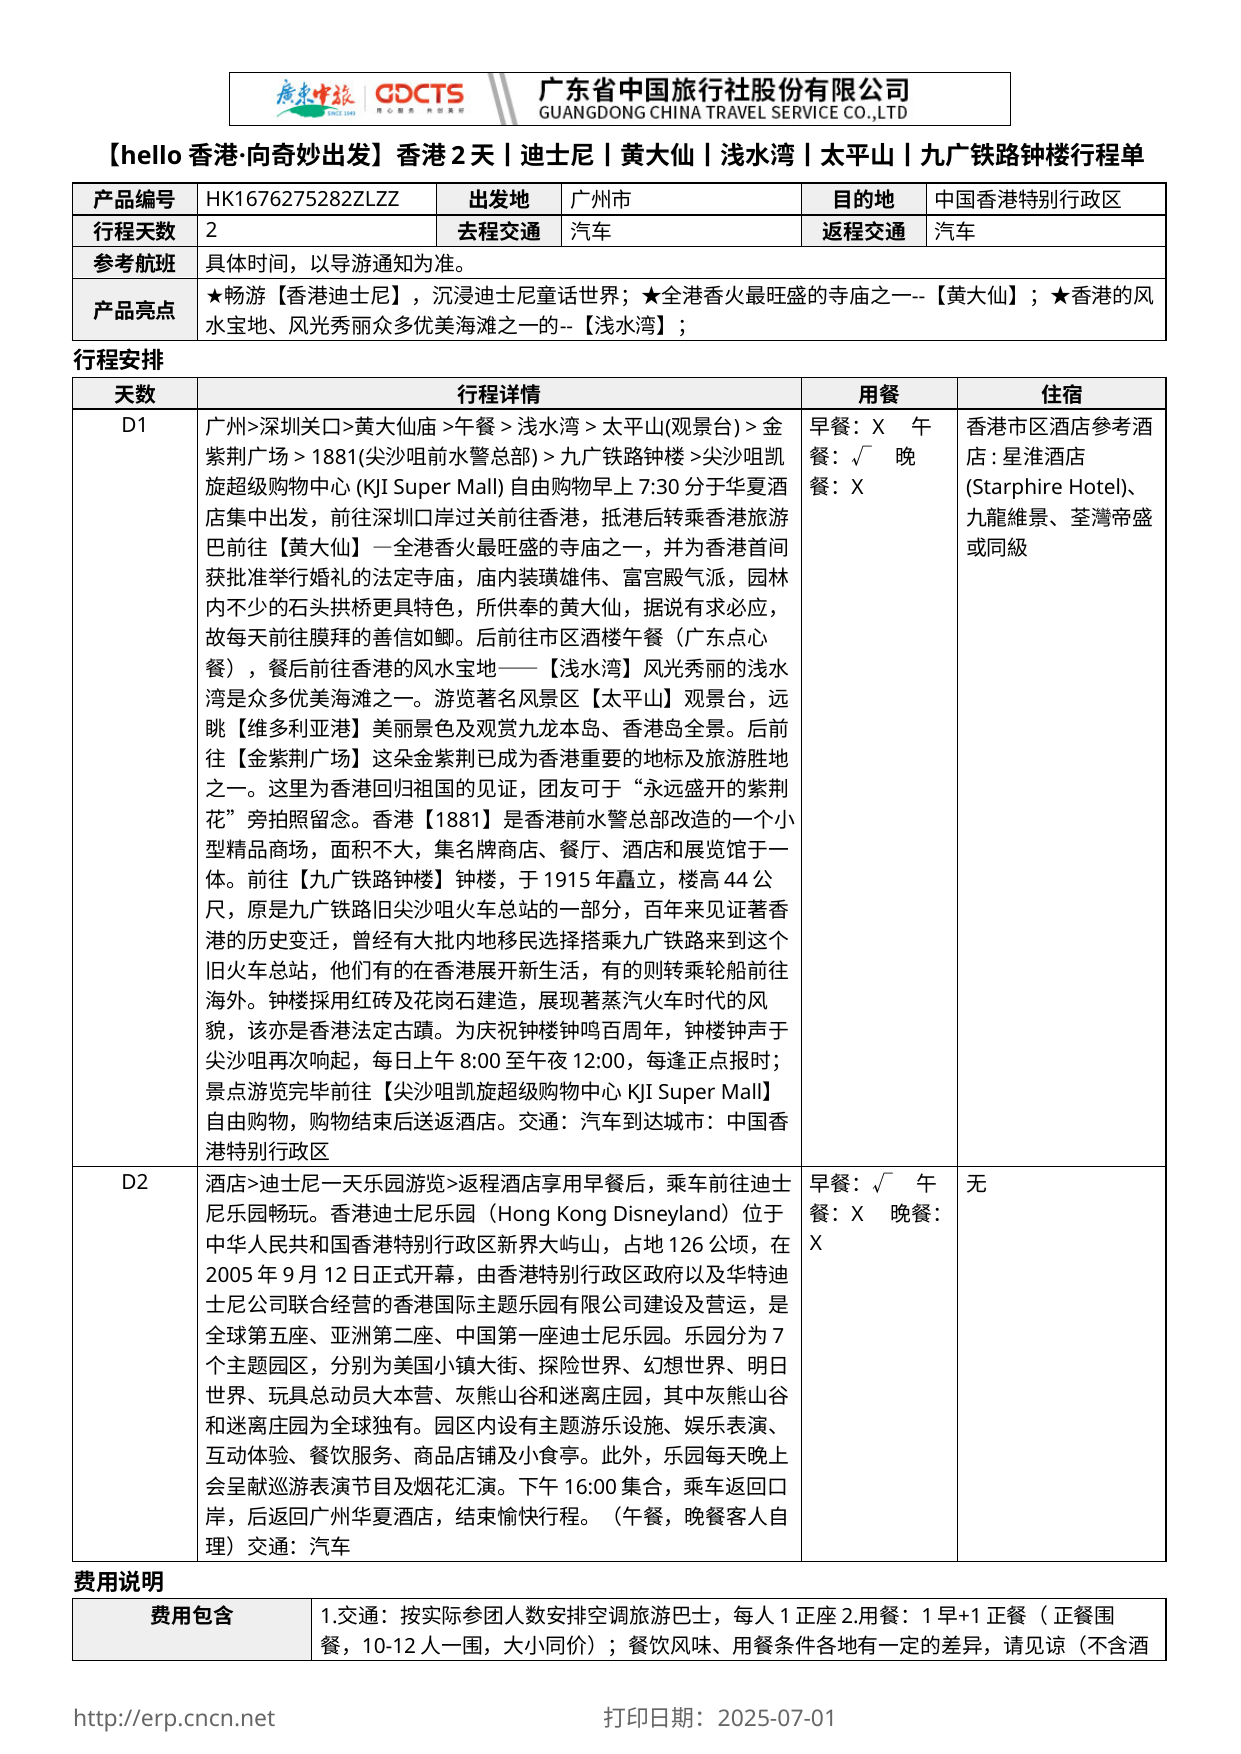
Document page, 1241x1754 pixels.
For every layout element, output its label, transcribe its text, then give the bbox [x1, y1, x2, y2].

table_cell 具体时间，以导游通知为准。 [198, 247, 1165, 277]
table_cell 行程天数 [73, 216, 197, 246]
table_header 天数 [73, 378, 197, 408]
table_cell 汽车 [562, 216, 801, 246]
text 【hello 香港·向奇妙出发】香港2天丨迪士尼丨黄大仙丨浅水湾丨太平山丨九广铁路钟楼行程单 [73, 136, 1167, 172]
table_header 行程详情 [198, 378, 801, 408]
table_cell 2 [198, 216, 436, 246]
table_cell ★畅游【香港迪士尼】，沉浸迪士尼童话世界； [198, 279, 1165, 340]
table_header HK1676275282ZLZZ [198, 184, 436, 214]
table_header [312, 1599, 1165, 1660]
table_cell 产品亮点 [73, 279, 197, 340]
table_header 目的地 [802, 184, 926, 214]
table_header 用餐 [802, 378, 957, 408]
table_header 产品编号 [73, 184, 197, 214]
table_header 费用包含 [73, 1599, 311, 1660]
picture [230, 73, 1010, 125]
table_cell 汽车 [927, 216, 1165, 246]
table_header 广州市 [562, 184, 801, 214]
text 费用说明 [73, 1563, 1167, 1597]
table_cell 去程交通 [437, 216, 561, 246]
table_cell 早餐：X 午餐：√ 晚餐：X [802, 410, 957, 1166]
table_header 住宿 [958, 378, 1165, 408]
table_cell 香港市区酒店 [958, 410, 1165, 1166]
table_cell D1 [73, 410, 197, 1166]
table_cell 返程交通 [802, 216, 926, 246]
table_cell 广州>深圳关口>黄大仙庙 >午餐 > 浅水湾 > 太平山(观景台) > 金紫荆广场 > 1881(尖沙咀前水警总部) > 九广铁路钟楼 >尖沙咀凯旋超级购物中心 (KJI Super Mall) 自由购物 [198, 410, 801, 1166]
table_cell 酒店>迪士尼一天乐园游览>返程 [198, 1167, 801, 1561]
table_cell 参考航班 [73, 247, 197, 277]
text 行程安排 [73, 342, 1167, 376]
table_cell 早餐：√ 午餐：X 晚餐：X [802, 1167, 957, 1561]
table_header 出发地 [437, 184, 561, 214]
table_cell 无 [958, 1167, 1165, 1561]
table_cell D2 [73, 1167, 197, 1561]
table_header 中国香港特别行政区 [927, 184, 1165, 214]
